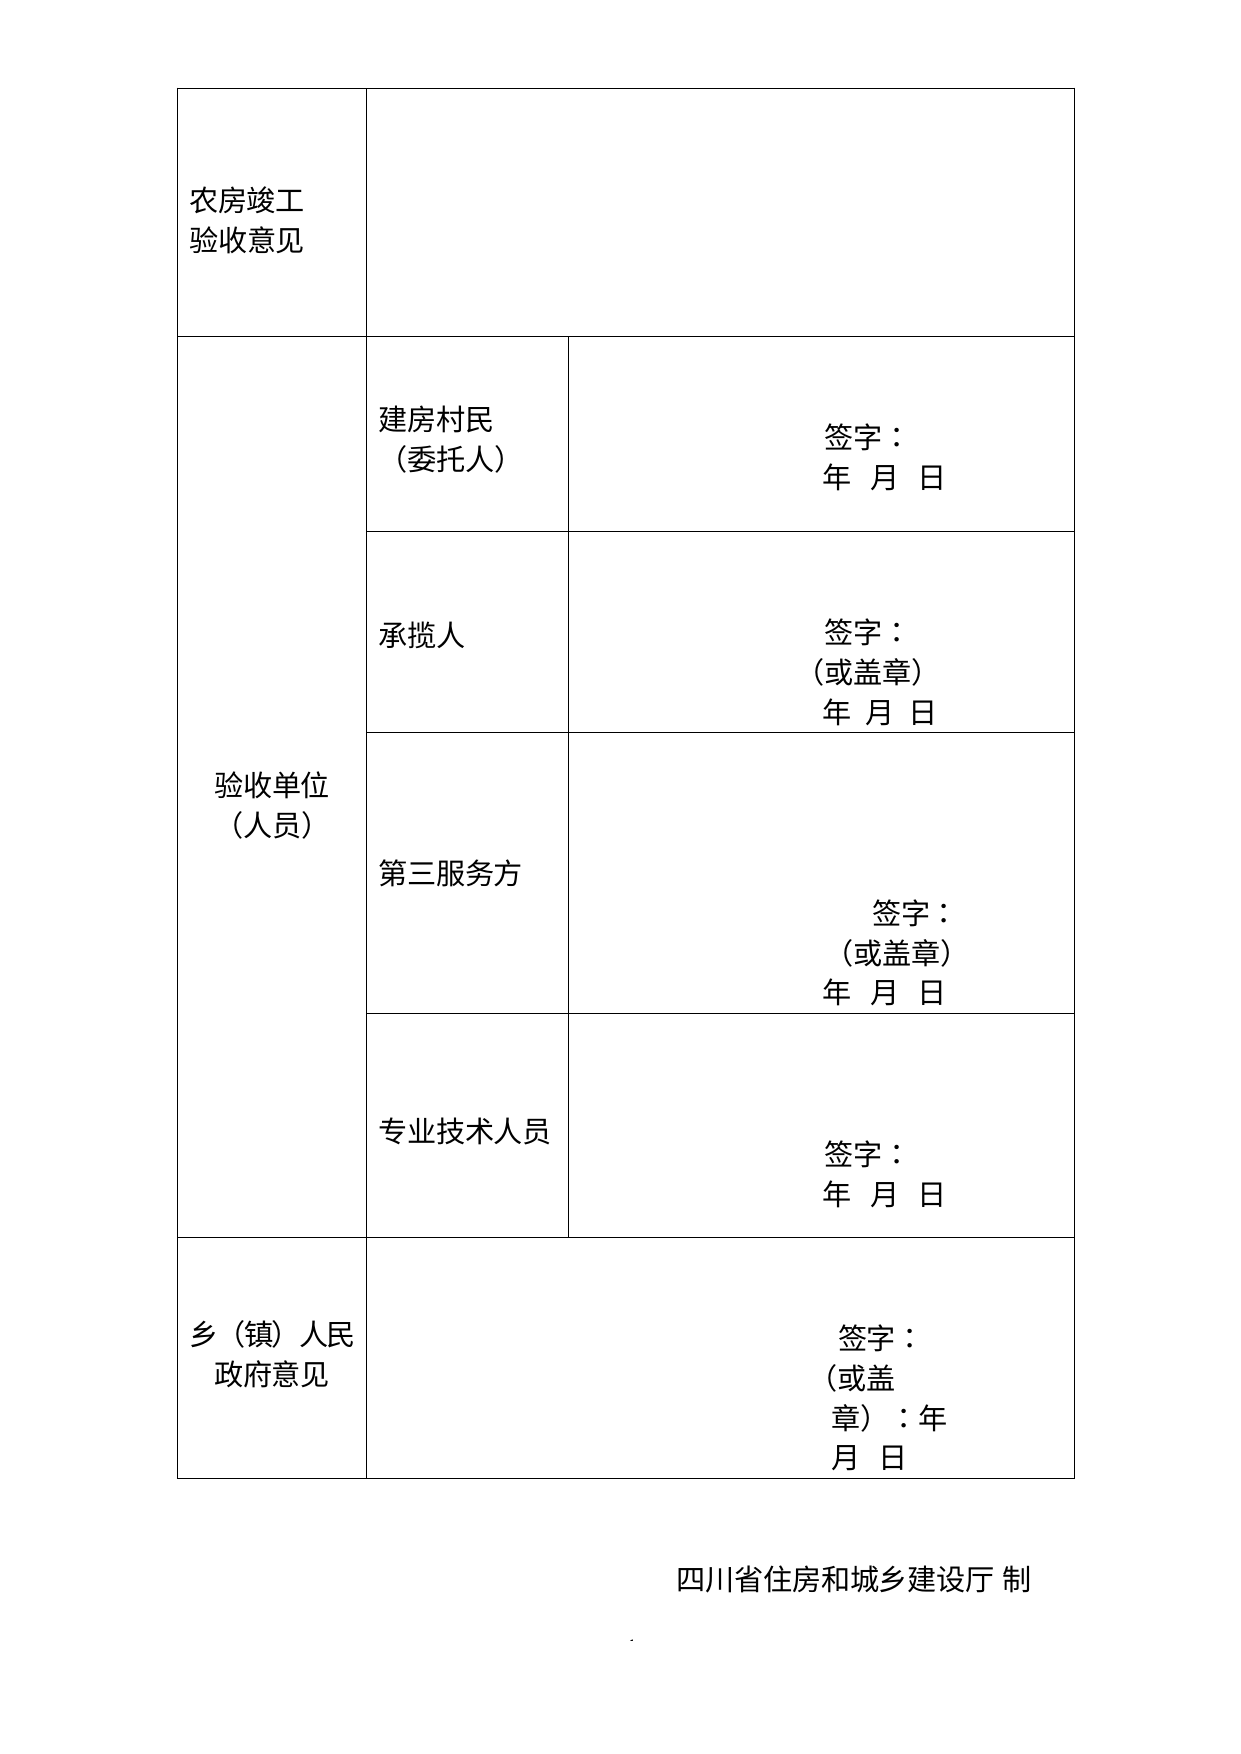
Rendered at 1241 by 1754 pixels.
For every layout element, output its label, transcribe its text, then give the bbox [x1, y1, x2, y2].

table_cell 承揽人 [367, 532, 568, 732]
text 四川省住房和城乡建设厅 制 [676, 1559, 1098, 1599]
table_cell 签字： （或盖章）：年 月 日 [367, 1238, 1074, 1477]
table_header [367, 89, 1074, 336]
table_cell 签字： （或盖章）年 月 日 [569, 532, 1074, 732]
table_cell 第三服务方 [367, 733, 568, 1012]
table_cell 签字： 年 月 日 [569, 337, 1074, 531]
table_cell 验收单位 （人员） [178, 337, 366, 1237]
table_cell 乡（镇）人民政府意见 [178, 1238, 366, 1477]
table_cell 签字： 年 月 日 [569, 1014, 1074, 1237]
table_cell 签字： （或盖章）年 月 日 [569, 733, 1074, 1012]
table_cell 建房村民 （委托人） [367, 337, 568, 531]
table_header 农房竣工验收意见 [178, 89, 366, 336]
table_cell 专业技术人员 [367, 1014, 568, 1237]
